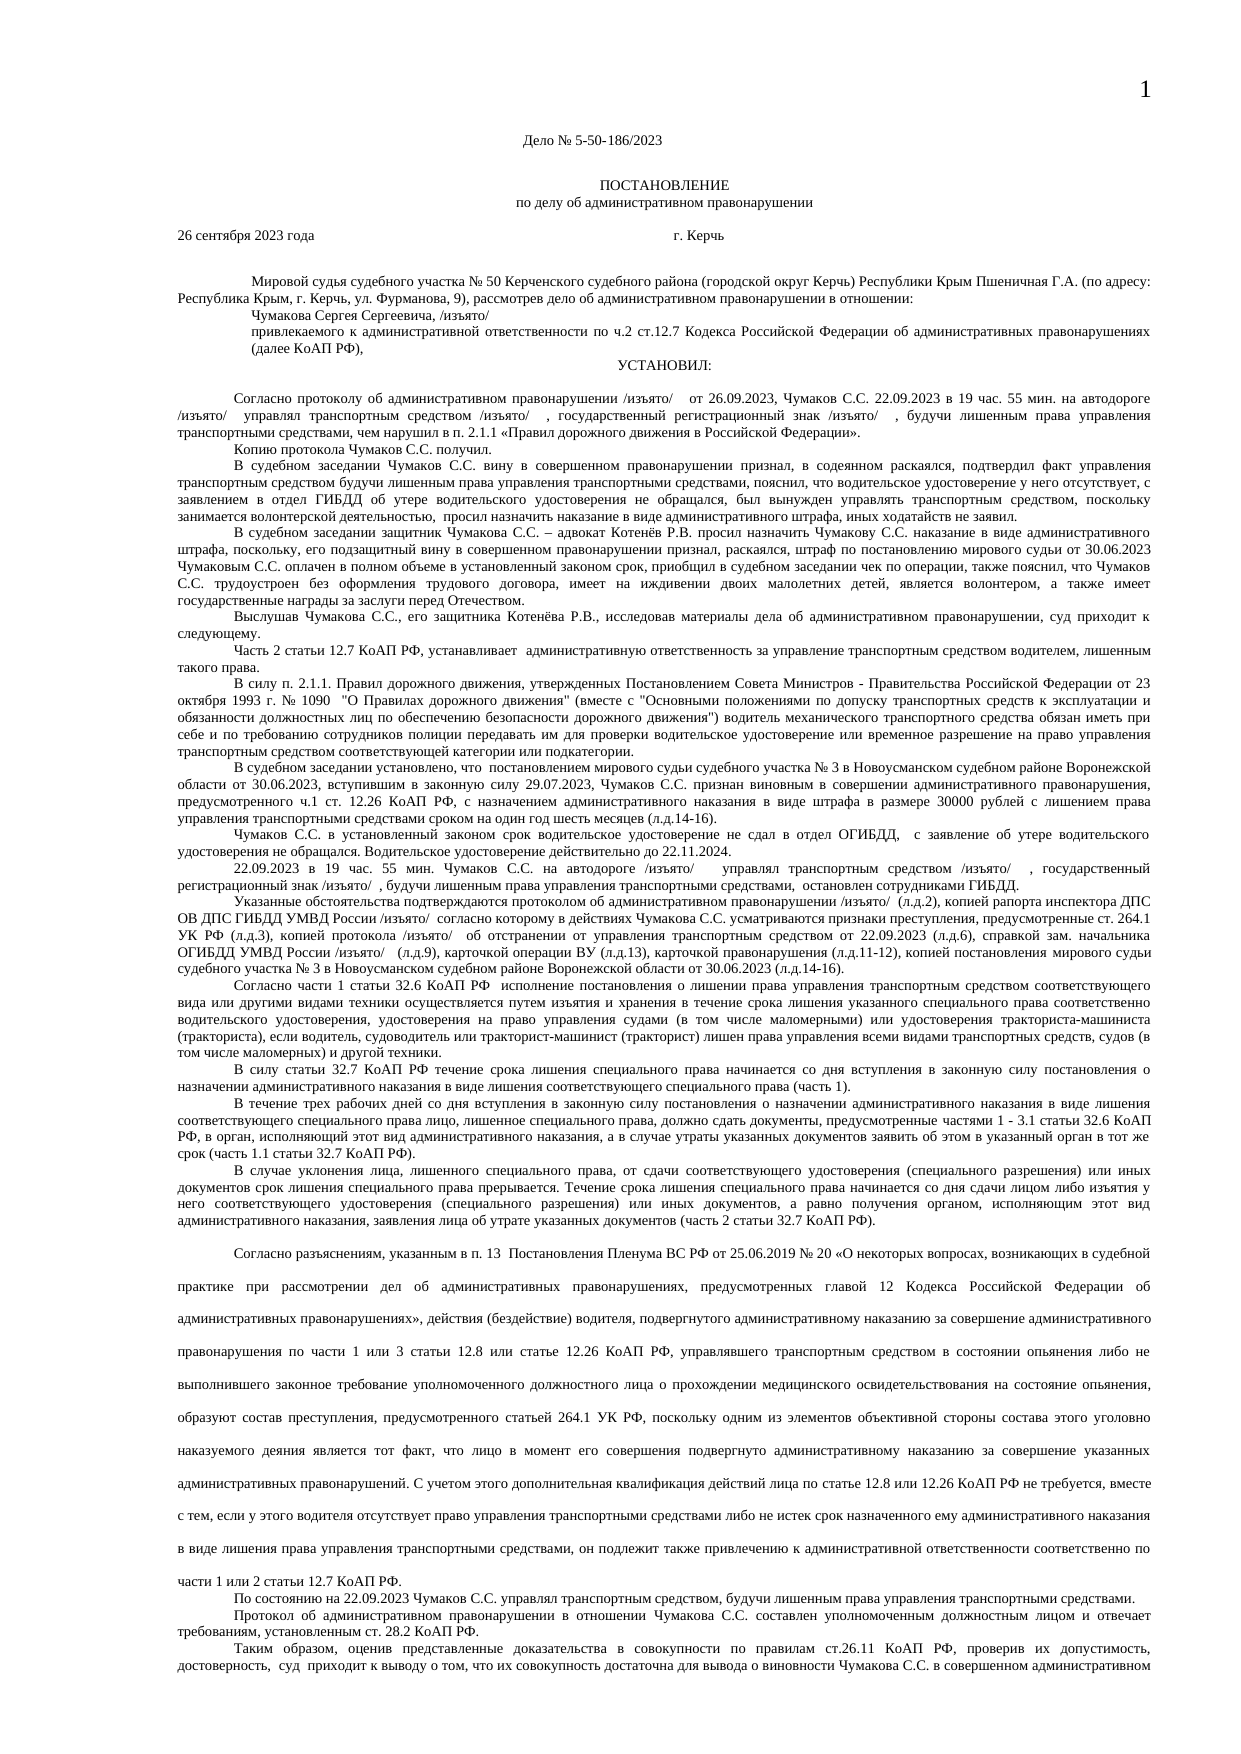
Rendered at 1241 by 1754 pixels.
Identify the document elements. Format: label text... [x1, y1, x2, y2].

text Часть 2 статьи 12.7 КоАП РФ, устанавливает административную ответственность за управление транспортным средством водителем, лишенным такого права. [177, 642, 1152, 675]
text УСТАНОВИЛ: [177, 357, 1152, 373]
title Дело № 5-50-186/2023 [177, 131, 1152, 148]
text В случае уклонения лица, лишенного специального права, от сдачи соответствующего удостоверения (специального разрешения) или иных документов срок лишения специального права прерывается. Течение срока лишения специального права начинается со дня сдачи лицом либо изъятия у него соответствующего удостоверения (специального разрешения) или иных документов, а равно получения органом, исполняющим этот вид административного наказания, заявления лица об утрате указанных документов (часть 2 статьи 32.7 КоАП РФ). [177, 1162, 1152, 1229]
text В судебном заседании установлено, что постановлением мирового судьи судебного участка № 3 в Новоусманском судебном районе Воронежской области от 30.06.2023, вступившим в законную силу 29.07.2023, Чумаков С.С. признан виновным в совершении административного правонарушения, предусмотренного ч.1 ст. 12.26 КоАП РФ, с назначением административного наказания в виде штрафа в размере 30000 рублей с лишением права управления транспортными средствами сроком на один год шесть месяцев (л.д.14-16). [177, 759, 1152, 826]
text Мировой судья судебного участка № 50 Керченского судебного района (городской округ Керчь) Республики Крым Пшеничная Г.А. (по адресу: Республика Крым, г. Керчь, ул. Фурманова, 9), рассмотрев дело об административном правонарушении в отношении: [177, 273, 1152, 306]
text Указанные обстоятельства подтверждаются протоколом об административном правонарушении /изъято/ (л.д.2), копией рапорта инспектора ДПС ОВ ДПС ГИБДД УМВД России /изъято/ согласно которому в действиях Чумакова С.С. усматриваются признаки преступления, предусмотренные ст. 264.1 УК РФ (л.д.3), копией протокола /изъято/ об отстранении от управления транспортным средством от 22.09.2023 (л.д.6), справкой зам. начальника ОГИБДД УМВД России /изъято/ (л.д.9), карточкой операции ВУ (л.д.13), карточкой правонарушения (л.д.11-12), копией постановления мирового судьи судебного участка № 3 в Новоусманском судебном районе Воронежской области от 30.06.2023 (л.д.14-16). [177, 893, 1152, 977]
text 22.09.2023 в 19 час. 55 мин. Чумаков С.С. на автодороге /изъято/ управлял транспортным средством /изъято/ , государственный регистрационный знак /изъято/ , будучи лишенным права управления транспортными средствами, остановлен сотрудниками ГИБДД. [177, 860, 1152, 893]
text Протокол об административном правонарушении в отношении Чумакова С.С. составлен уполномоченным должностным лицом и отвечает требованиям, установленным ст. 28.2 КоАП РФ. [177, 1606, 1152, 1640]
text Чумакова Сергея Сергеевича, /изъято/ [251, 306, 1152, 323]
title ПОСТАНОВЛЕНИЕ [177, 177, 1152, 194]
text По состоянию на 22.09.2023 Чумаков С.С. управлял транспортным средством, будучи лишенным права управления транспортными средствами. [177, 1589, 1152, 1606]
text В силу статьи 32.7 КоАП РФ течение срока лишения специального права начинается со дня вступления в законную силу постановления о назначении административного наказания в виде лишения соответствующего специального права (часть 1). [177, 1061, 1152, 1094]
text Выслушав Чумакова С.С., его защитника Котенёва Р.В., исследовав материалы дела об административном правонарушении, суд приходит к следующему. [177, 608, 1152, 642]
text В течение трех рабочих дней со дня вступления в законную силу постановления о назначении административного наказания в виде лишения соответствующего специального права лицо, лишенное специального права, должно сдать документы, предусмотренные частями 1 - 3.1 статьи 32.6 КоАП РФ, в орган, исполняющий этот вид административного наказания, а в случае утраты указанных документов заявить об этом в указанный орган в тот же срок (часть 1.1 статьи 32.7 КоАП РФ). [177, 1094, 1152, 1162]
text Копию протокола Чумаков С.С. получил. [177, 440, 1152, 457]
text 26 сентября 2023 года г. Керчь [177, 227, 1152, 244]
text В судебном заседании Чумаков С.С. вину в совершенном правонарушении признал, в содеянном раскаялся, подтвердил факт управления транспортным средством будучи лишенным права управления транспортными средствами, пояснил, что водительское удостоверение у него отсутствует, с заявлением в отдел ГИБДД об утере водительского удостоверения не обращался, был вынужден управлять транспортным средством, поскольку занимается волонтерской деятельностью, просил назначить наказание в виде административного штрафа, иных ходатайств не заявил. [177, 457, 1152, 524]
text Согласно протоколу об административном правонарушении /изъято/ от 26.09.2023, Чумаков С.С. 22.09.2023 в 19 час. 55 мин. на автодороге /изъято/ управлял транспортным средством /изъято/ , государственный регистрационный знак /изъято/ , будучи лишенным права управления транспортными средствами, чем нарушил в п. 2.1.1 «Правил дорожного движения в Российской Федерации». [177, 390, 1152, 440]
title по делу об административном правонарушении [177, 194, 1152, 210]
text Согласно части 1 статьи 32.6 КоАП РФ исполнение постановления о лишении права управления транспортным средством соответствующего вида или другими видами техники осуществляется путем изъятия и хранения в течение срока лишения указанного специального права соответственно водительского удостоверения, удостоверения на право управления судами (в том числе маломерными) или удостоверения тракториста-машиниста (тракториста), если водитель, судоводитель или тракторист-машинист (тракторист) лишен права управления всеми видами транспортных средств, судов (в том числе маломерных) и другой техники. [177, 977, 1152, 1061]
text Чумаков С.С. в установленный законом срок водительское удостоверение не сдал в отдел ОГИБДД, с заявление об утере водительского удостоверения не обращался. Водительское удостоверение действительно до 22.11.2024. [177, 826, 1152, 860]
text В силу п. 2.1.1. Правил дорожного движения, утвержденных Постановлением Совета Министров - Правительства Российской Федерации от 23 октября 1993 г. № 1090 "О Правилах дорожного движения" (вместе с "Основными положениями по допуску транспортных средств к эксплуатации и обязанности должностных лиц по обеспечению безопасности дорожного движения") водитель механического транспортного средства обязан иметь при себе и по требованию сотрудников полиции передавать им для проверки водительское удостоверение или временное разрешение на право управления транспортным средством соответствующей категории или подкатегории. [177, 675, 1152, 759]
text Согласно разъяснениям, указанным в п. 13 Постановления Пленума ВС РФ от 25.06.2019 № 20 «О некоторых вопросах, возникающих в судебной практике при рассмотрении дел об административных правонарушениях, предусмотренных главой 12 Кодекса Российской Федерации об административных правонарушениях», действия (бездействие) водителя, подвергнутого административному наказанию за совершение административного правонарушения по части 1 или 3 статьи 12.8 или статье 12.26 КоАП РФ, управлявшего транспортным средством в состоянии опьянения либо не выполнившего законное требование уполномоченного должностного лица о прохождении медицинского освидетельствования на состояние опьянения, образуют состав преступления, предусмотренного статьей 264.1 УК РФ, поскольку одним из элементов объективной стороны состава этого уголовно наказуемого деяния является тот факт, что лицо в момент его совершения подвергнуто административному наказанию за совершение указанных административных правонарушений. С учетом этого дополнительная квалификация действий лица по статье 12.8 или 12.26 КоАП РФ не требуется, вместе с тем, если у этого водителя отсутствует право управления транспортными средствами либо не истек срок назначенного ему административного наказания в виде лишения права управления транспортными средствами, он подлежит также привлечению к административной ответственности соответственно по части 1 или 2 статьи 12.7 КоАП РФ. [177, 1229, 1152, 1589]
text В судебном заседании защитник Чумакова С.С. – адвокат Котенёв Р.В. просил назначить Чумакову С.С. наказание в виде административного штрафа, поскольку, его подзащитный вину в совершенном правонарушении признал, раскаялся, штраф по постановлению мирового судьи от 30.06.2023 Чумаковым С.С. оплачен в полном объеме в установленный законом срок, приобщил в судебном заседании чек по операции, также пояснил, что Чумаков С.С. трудоустроен без оформления трудового договора, имеет на иждивении двоих малолетних детей, является волонтером, а также имеет государственные награды за заслуги перед Отечеством. [177, 524, 1152, 608]
text привлекаемого к административной ответственности по ч.2 ст.12.7 Кодекса Российской Федерации об административных правонарушениях (далее КоАП РФ), [251, 323, 1152, 357]
